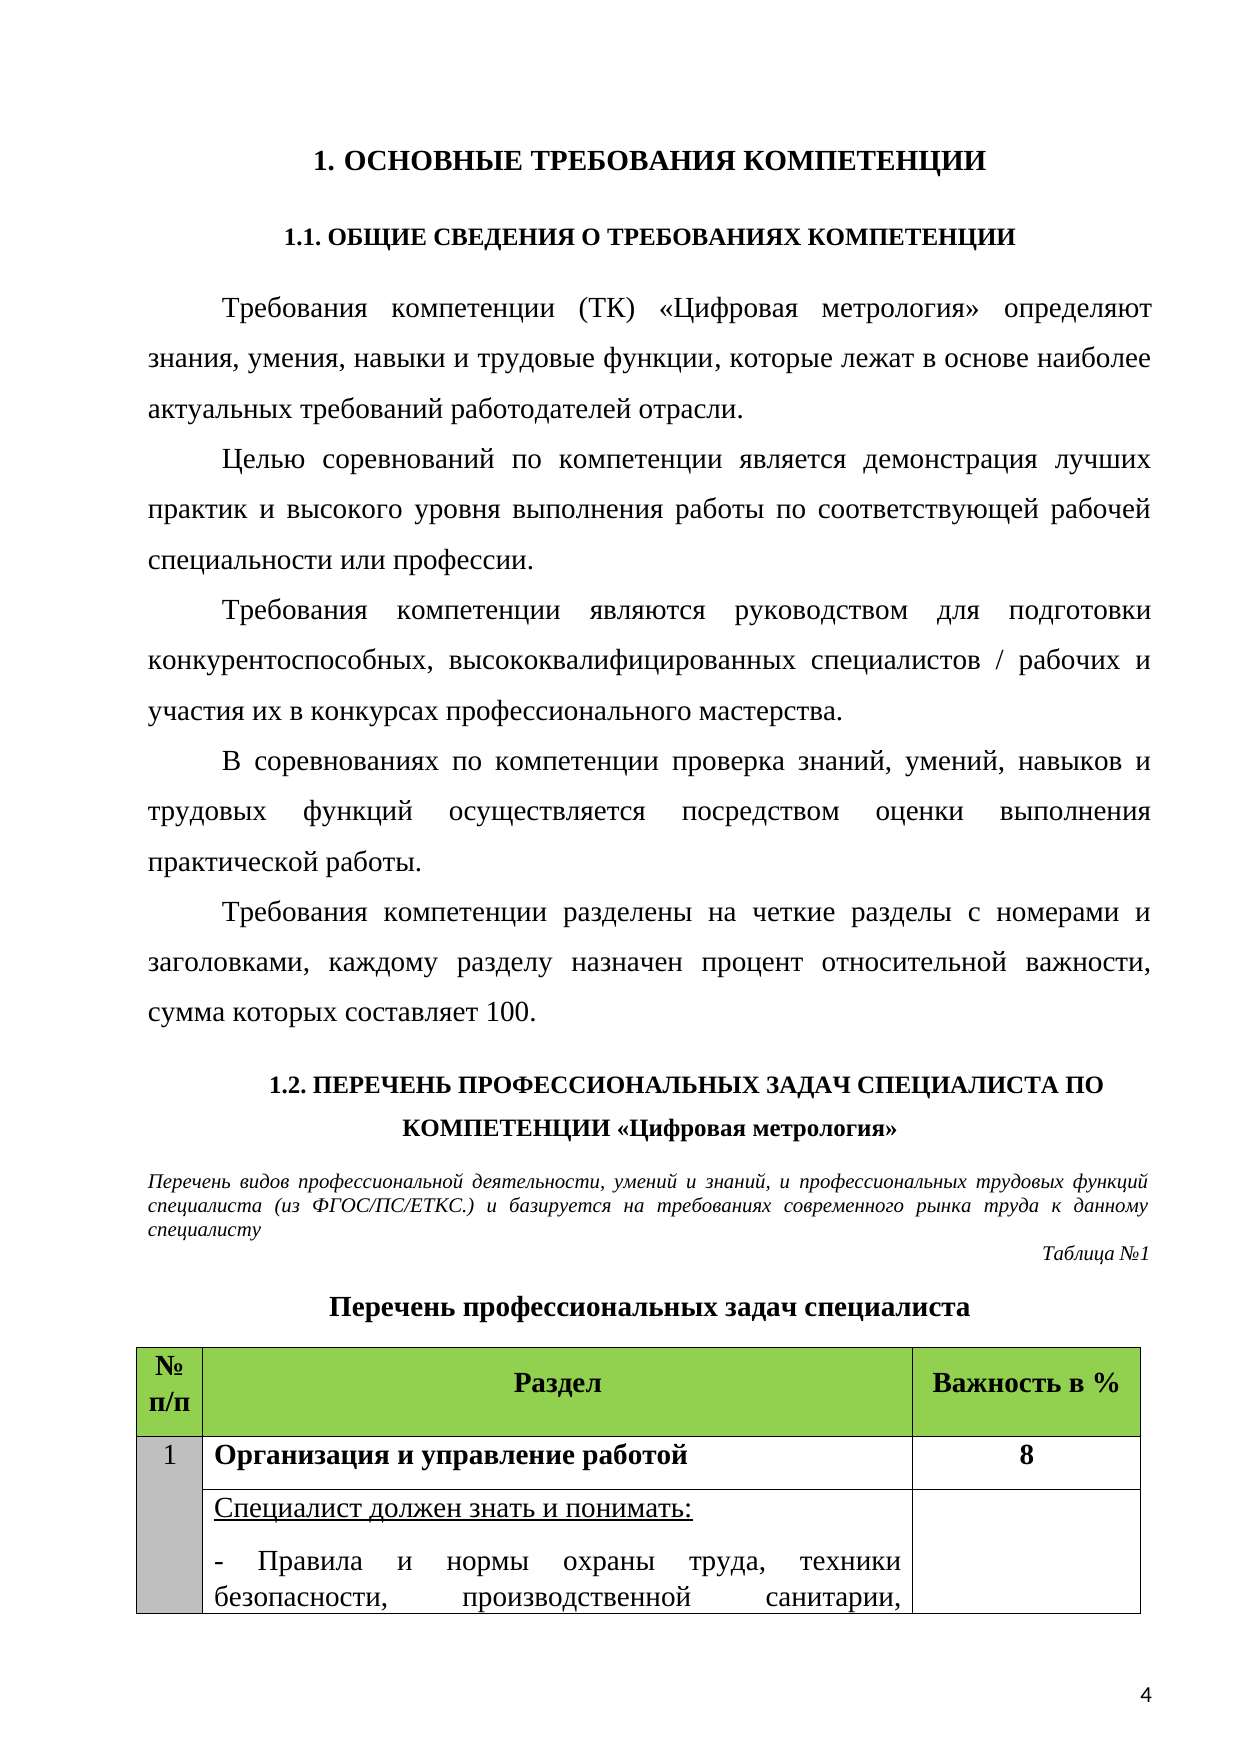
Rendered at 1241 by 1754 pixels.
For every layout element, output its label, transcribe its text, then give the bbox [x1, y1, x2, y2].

table_header Раздел [203, 1348, 912, 1436]
text Перечень профессиональных задач специалиста [148, 1289, 1152, 1322]
text В соревнованиях по компетенции проверка знаний, умений, навыков и трудовых функций осуществляется посредством оценки выполнения практической работы. [148, 743, 1152, 877]
text Перечень видов профессиональной деятельности, умений и знаний, и профессиональных трудовых функций специалиста (из ФГОС/ПС/ЕТКС.) и базируется на требованиях современного рынка труда к данному специалисту [148, 1169, 1152, 1241]
text Таблица №1 [148, 1241, 1152, 1265]
text 1. ОСНОВНЫЕ ТРЕБОВАНИЯ КОМПЕТЕНЦИИ [148, 143, 1152, 177]
table_cell 1 [137, 1437, 202, 1613]
table_cell Организация и управление работой [203, 1437, 912, 1489]
text Требования компетенции (ТК) «Цифровая метрология» определяют знания, умения, навыки и трудовые функции, которые лежат в основе наиболее актуальных требований работодателей отрасли. [148, 290, 1152, 424]
text 1.2. ПЕРЕЧЕНЬ ПРОФЕССИОНАЛЬНЫХ ЗАДАЧ СПЕЦИАЛИСТА ПО КОМПЕТЕНЦИИ «Цифровая метрология» [148, 1070, 1152, 1142]
text 1.1. ОБЩИЕ СВЕДЕНИЯ О ТРЕБОВАНИЯХ КОМПЕТЕНЦИИ [148, 222, 1152, 251]
table_cell 8 [913, 1437, 1140, 1489]
text Требования компетенции являются руководством для подготовки конкурентоспособных, высококвалифицированных специалистов / рабочих и участия их в конкурсах профессионального мастерства. [148, 592, 1152, 726]
table_header № п/п [137, 1348, 202, 1436]
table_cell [203, 1490, 912, 1613]
table_header Важность в % [913, 1348, 1140, 1436]
table_cell [913, 1490, 1140, 1613]
text Целью соревнований по компетенции является демонстрация лучших практик и высокого уровня выполнения работы по соответствующей рабочей специальности или профессии. [148, 441, 1152, 575]
text Требования компетенции разделены на четкие разделы с номерами и заголовками, каждому разделу назначен процент относительной важности, сумма которых составляет 100. [148, 894, 1152, 1028]
